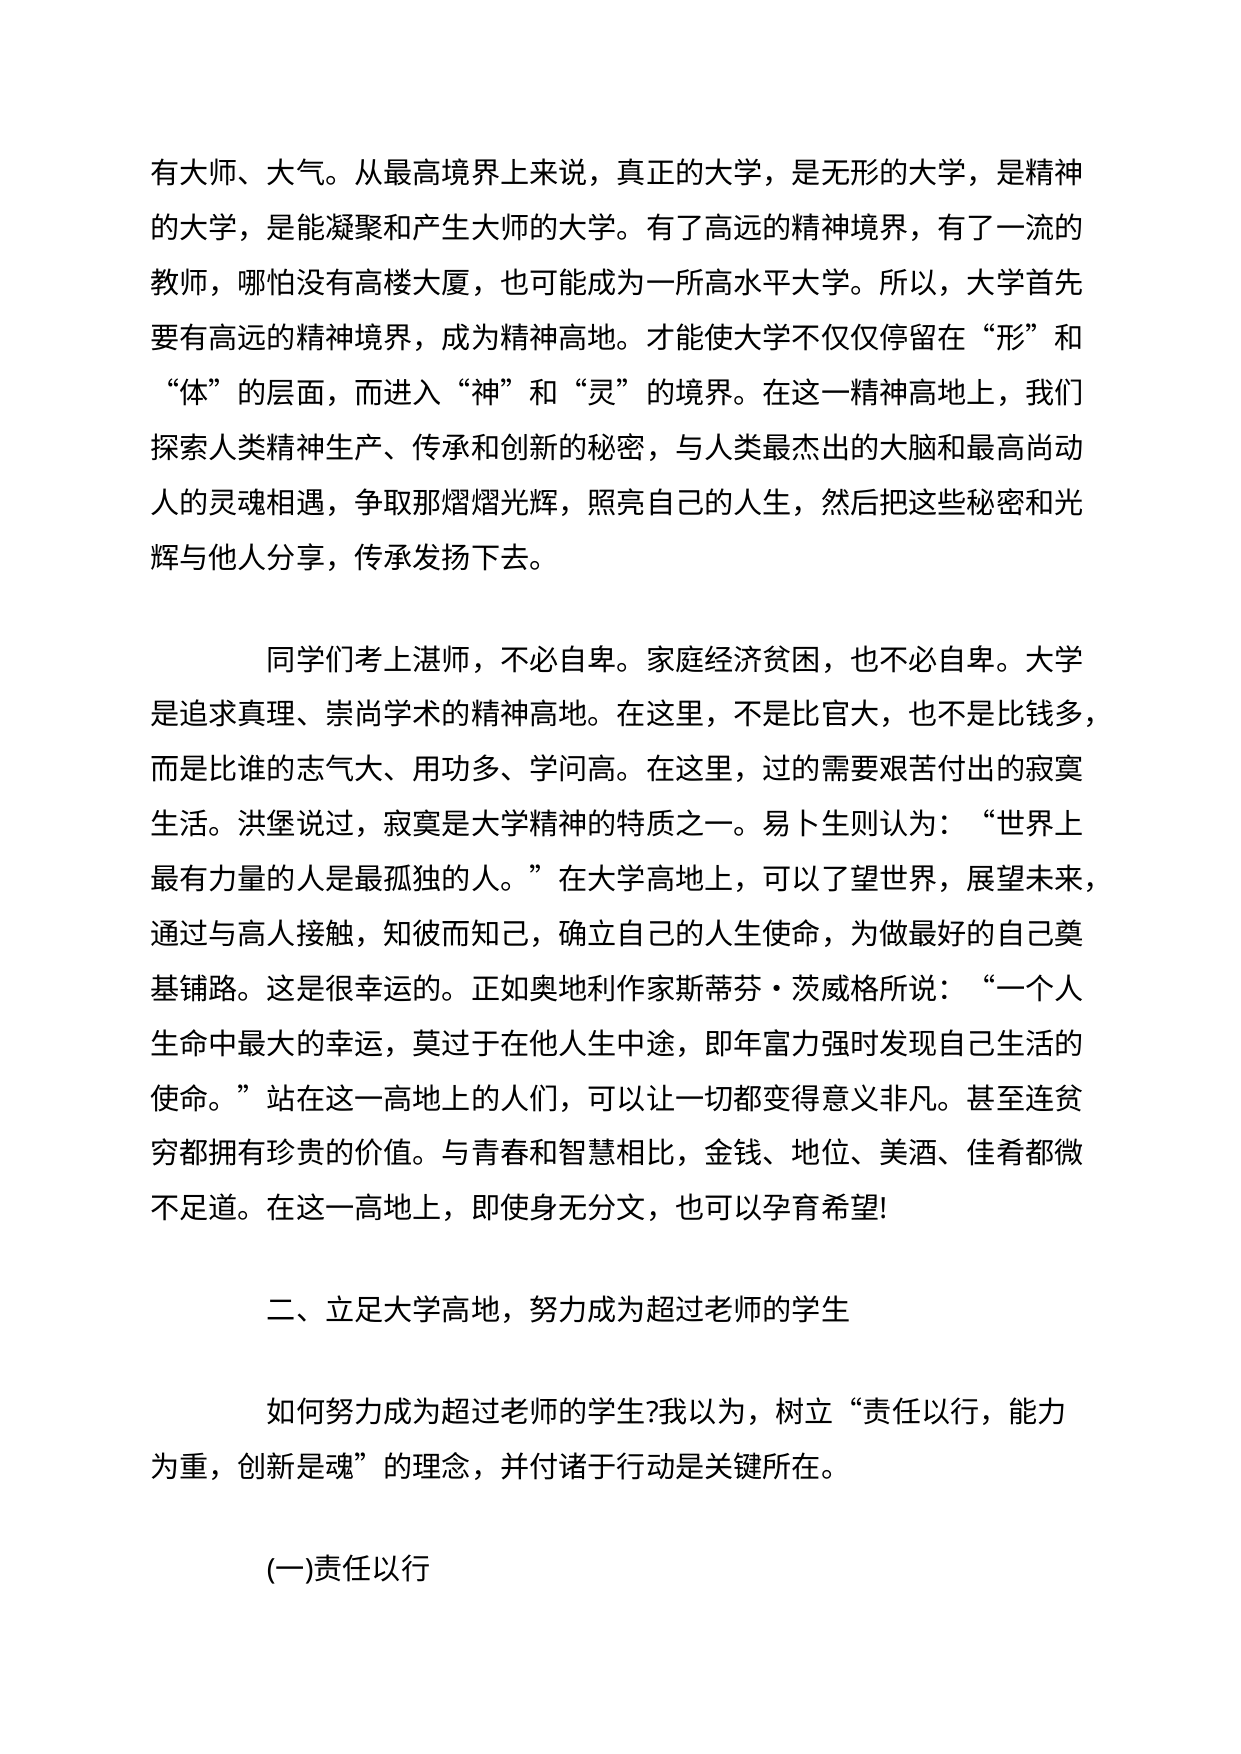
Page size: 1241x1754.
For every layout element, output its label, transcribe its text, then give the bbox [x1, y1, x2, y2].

text (一)责任以行 [150, 1546, 1090, 1588]
text 二、立足大学高地，努力成为超过老师的学生 [150, 1287, 1090, 1329]
text 同学们考上湛师，不必自卑。家庭经济贫困，也不必自卑。大学是追求真理、崇尚学术的精神高地。在这里，不是比官大，也不是比钱多，而是比谁的志气大、用功多、学问高。在这里，过的需要艰苦付出的寂寞生活。洪堡说过，寂寞是大学精神的特质之一。易卜生则认为：“世界上最有力量的人是最孤独的人。”在大学高地上，可以了望世界，展望未来，通过与高人接触，知彼而知己，确立自己的人生使命，为做最好的自己奠基铺路。这是很幸运的。正如奥地利作家斯蒂芬•茨威格所说：“一个人生命中最大的幸运，莫过于在他人生中途，即年富力强时发现自己生活的使命。”站在这一高地上的人们，可以让一切都变得意义非凡。甚至连贫穷都拥有珍贵的价值。与青春和智慧相比，金钱、地位、美酒、佳肴都微不足道。在这一高地上，即使身无分文，也可以孕育希望! [150, 636, 1090, 1227]
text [150, 150, 1090, 577]
text 如何努力成为超过老师的学生?我以为，树立“责任以行，能力为重，创新是魂”的理念，并付诸于行动是关键所在。 [150, 1389, 1090, 1486]
